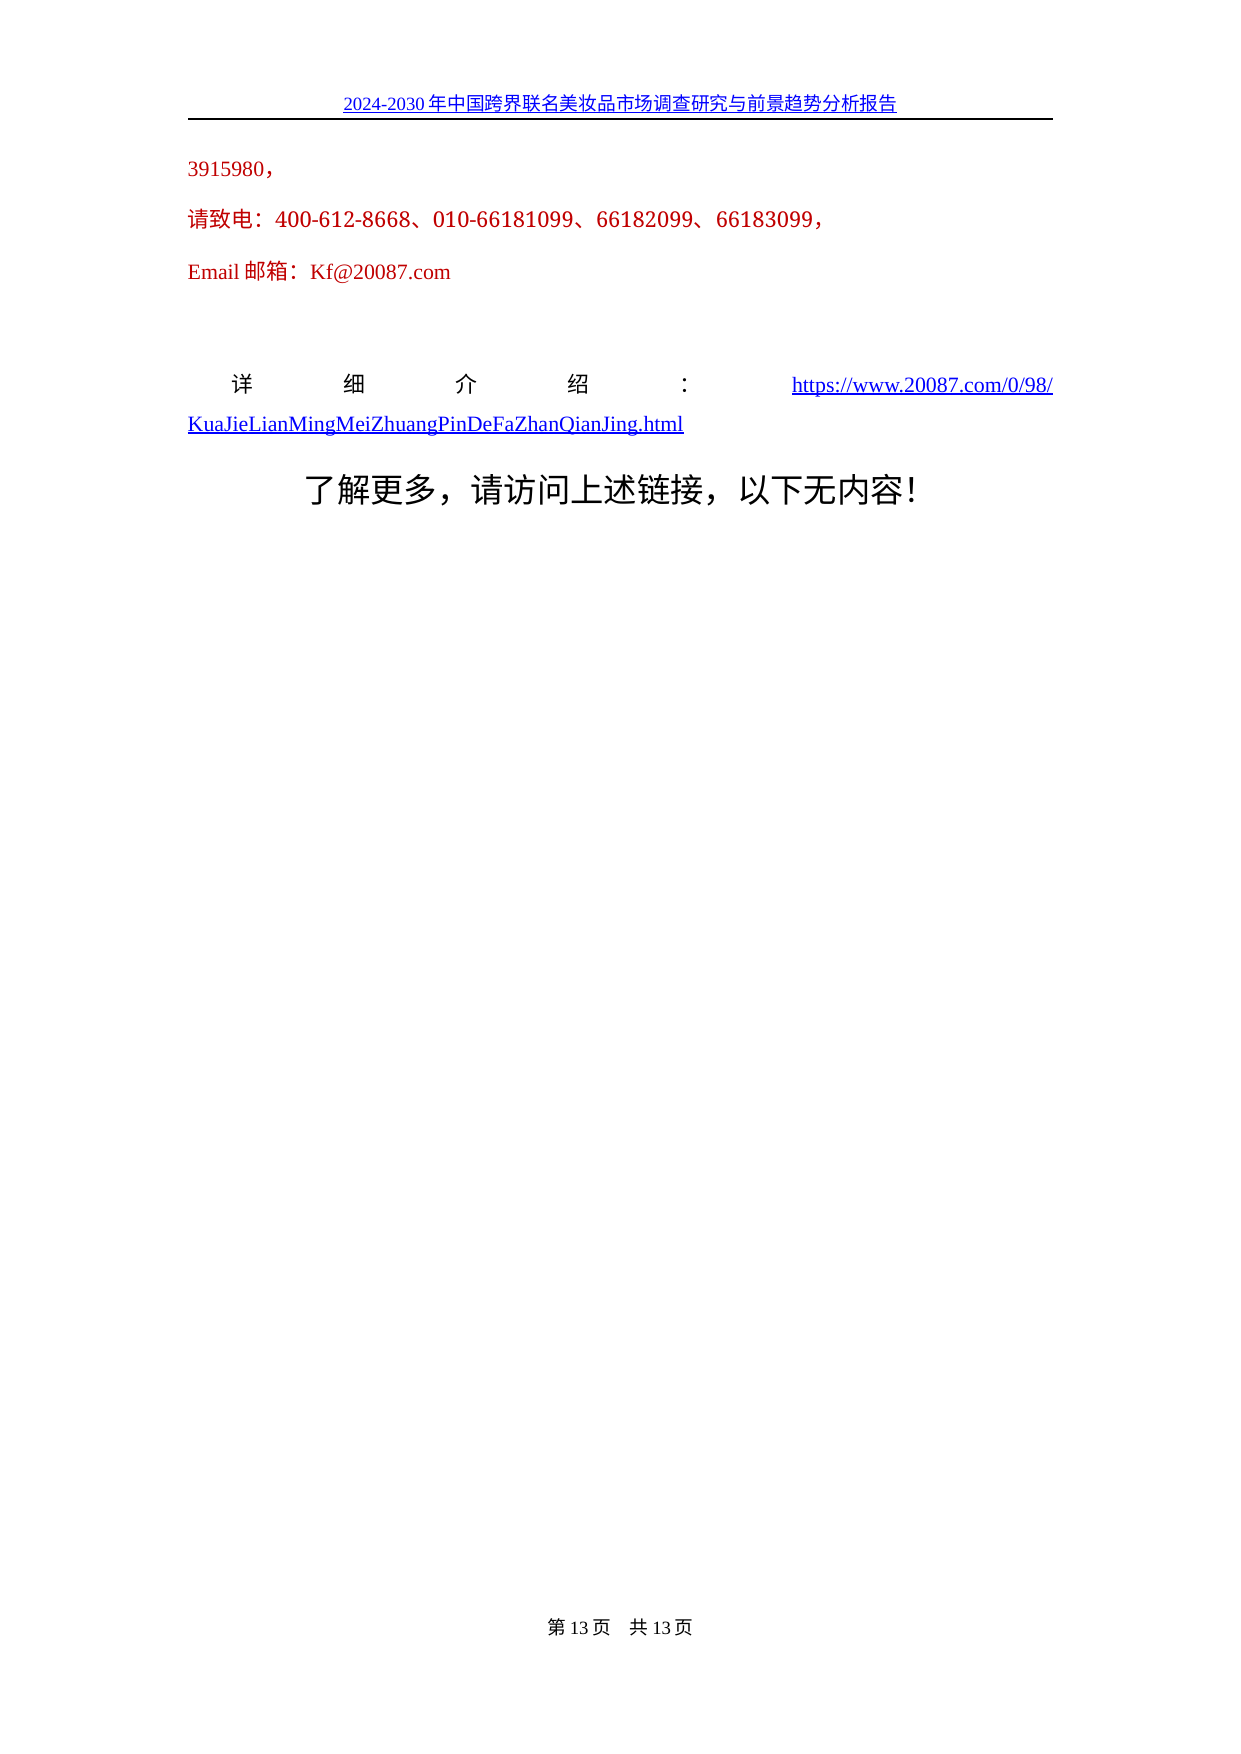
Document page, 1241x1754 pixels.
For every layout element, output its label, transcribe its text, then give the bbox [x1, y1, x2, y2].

text Email邮箱：Kf@20087.com [187, 253, 1053, 286]
text 请致电：400-612-8668、010-66181099、66182099、66183099， [187, 202, 1053, 234]
text 详细介绍：https://www.20087.com/0/98/KuaJieLianMingMeiZhuangPinDeFaZhanQianJing.html [187, 366, 1053, 439]
title 了解更多，请访问上述链接，以下无内容！ [187, 455, 1053, 520]
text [187, 150, 1053, 183]
